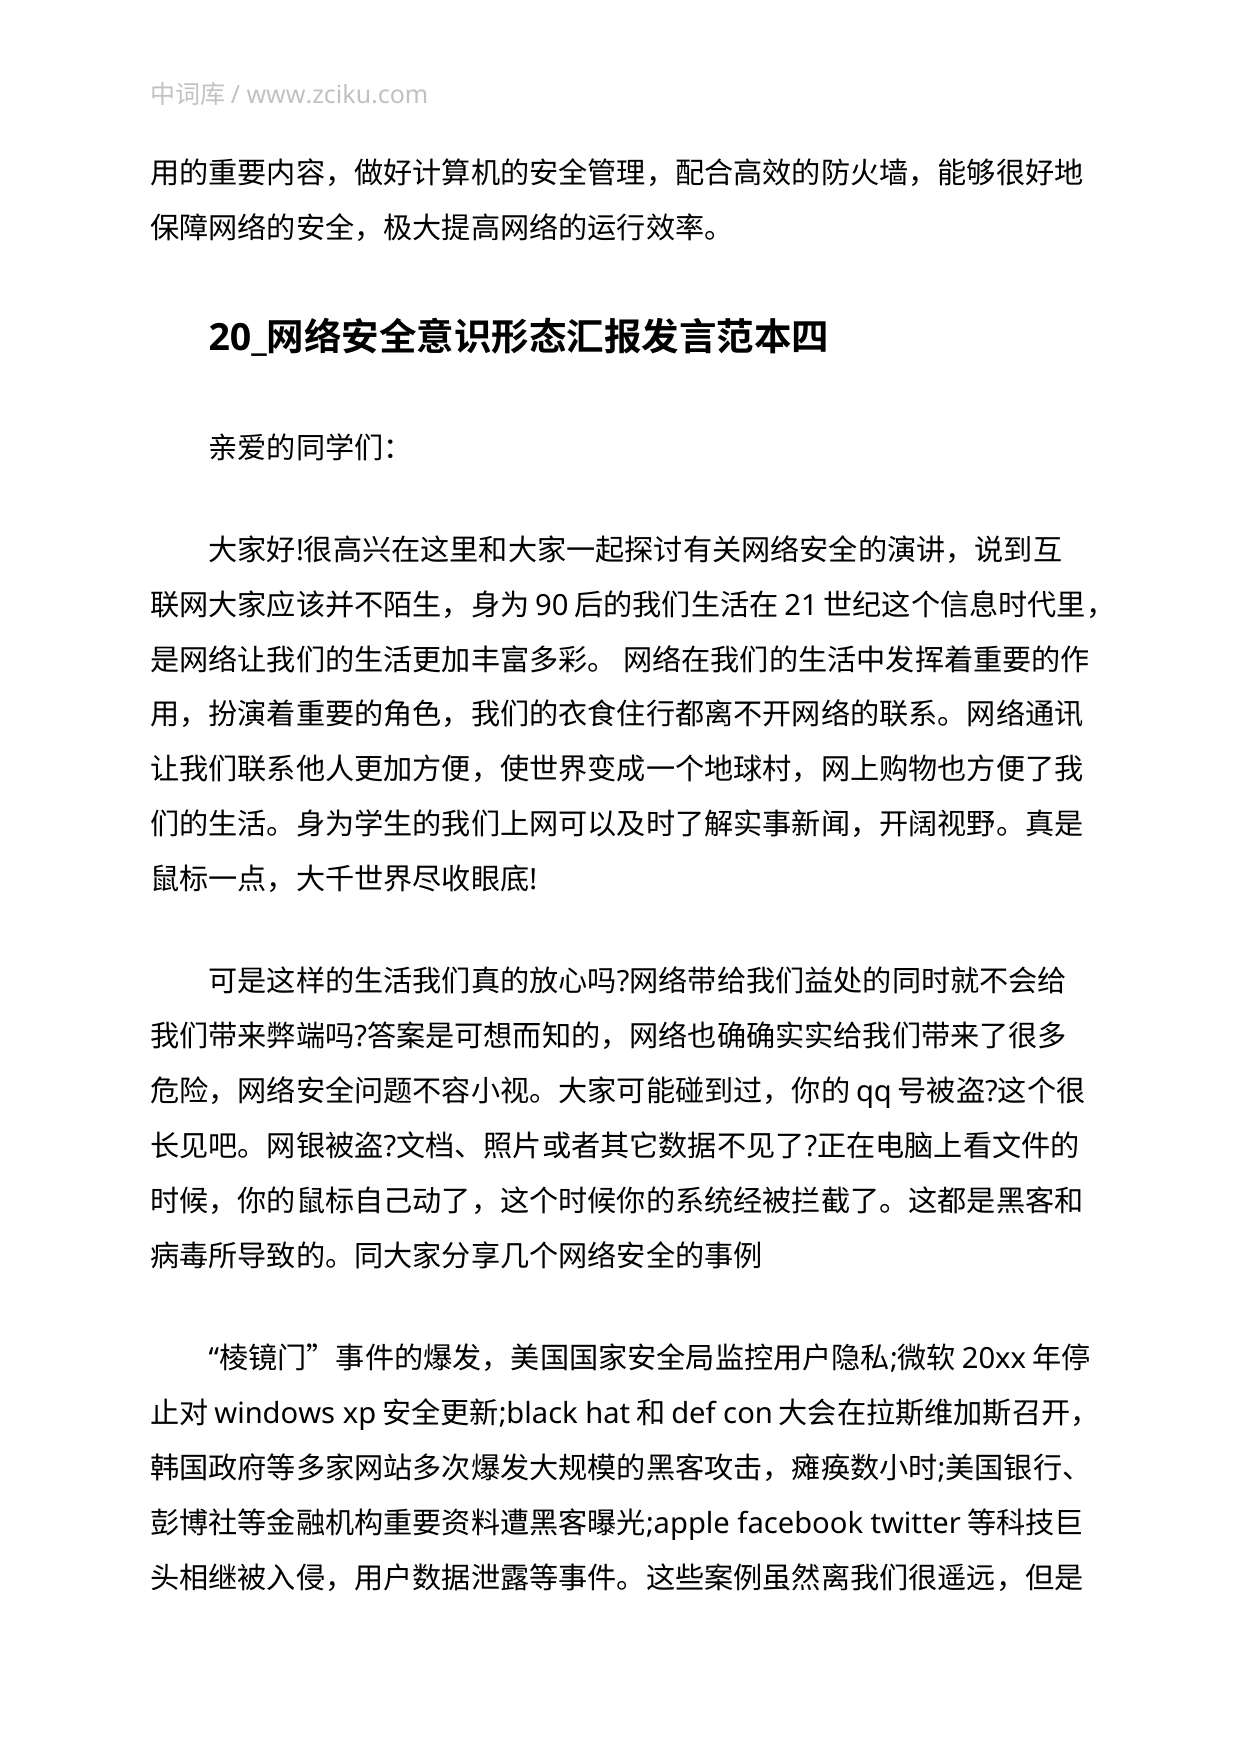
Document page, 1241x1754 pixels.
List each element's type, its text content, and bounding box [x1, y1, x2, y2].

text 大家好!很高兴在这里和大家一起探讨有关网络安全的演讲，说到互联网大家应该并不陌生，身为90后的我们生活在21世纪这个信息时代里，是网络让我们的生活更加丰富多彩。 网络在我们的生活中发挥着重要的作用，扮演着重要的角色，我们的衣食住行都离不开网络的联系。网络通讯让我们联系他人更加方便，使世界变成一个地球村，网上购物也方便了我们的生活。身为学生的我们上网可以及时了解实事新闻，开阔视野。真是鼠标一点，大千世界尽收眼底! [150, 526, 1090, 898]
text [150, 150, 1090, 247]
text 亲爱的同学们： [150, 424, 1090, 467]
text 20_网络安全意识形态汇报发言范本四 [150, 307, 1090, 361]
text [150, 1334, 1090, 1597]
text 可是这样的生活我们真的放心吗?网络带给我们益处的同时就不会给我们带来弊端吗?答案是可想而知的，网络也确确实实给我们带来了很多危险，网络安全问题不容小视。大家可能碰到过，你的qq号被盗?这个很长见吧。网银被盗?文档、照片或者其它数据不见了?正在电脑上看文件的时候，你的鼠标自己动了，这个时候你的系统经被拦截了。这都是黑客和病毒所导致的。同大家分享几个网络安全的事例 [150, 958, 1090, 1275]
